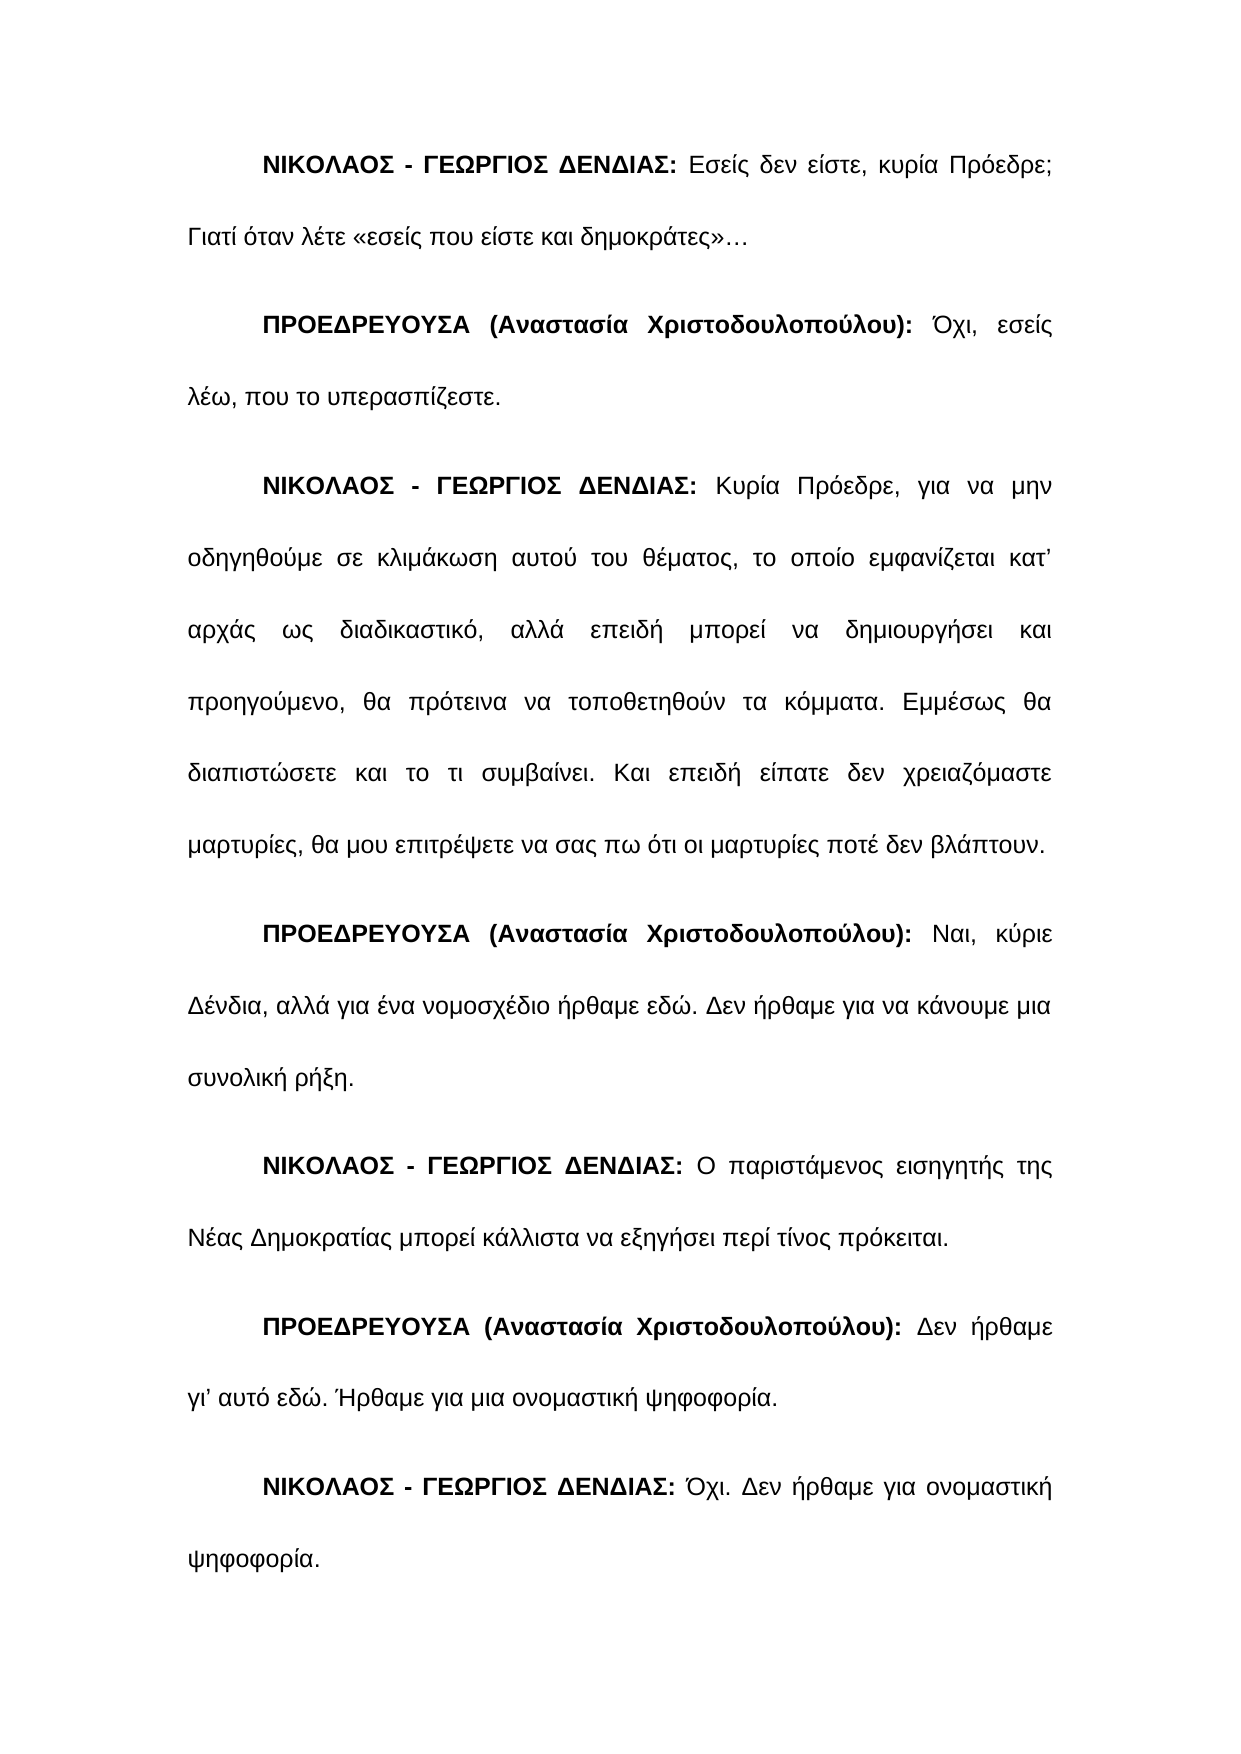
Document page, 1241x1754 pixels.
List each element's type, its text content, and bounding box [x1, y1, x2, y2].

text ΠΡΟΕΔΡΕΥΟΥΣΑ (Αναστασία Χριστοδουλοπούλου): Όχι, εσείς λέω, που το υπερασπίζεστε. [187, 310, 1053, 411]
text ΝΙΚΟΛΑΟΣ - ΓΕΩΡΓΙΟΣ ΔΕΝΔΙΑΣ: Εσείς δεν είστε, κυρία Πρόεδρε; Γιατί όταν λέτε «εσείς που είστε και δημοκράτες»… [187, 150, 1053, 251]
text ΝΙΚΟΛΑΟΣ - ΓΕΩΡΓΙΟΣ ΔΕΝΔΙΑΣ: Όχι. Δεν ήρθαμε για ονομαστική ψηφοφορία. [187, 1472, 1053, 1572]
text ΝΙΚΟΛΑΟΣ - ΓΕΩΡΓΙΟΣ ΔΕΝΔΙΑΣ: Κυρία Πρόεδρε, για να μην οδηγηθούμε σε κλιμάκωση αυτού του θέματος, το οποίο εμφανίζεται κατ’ αρχάς ως διαδικαστικό, αλλά επειδή μπορεί να δημιουργήσει και προηγούμενο, θα πρότεινα να τοποθετηθούν τα κόμματα. Εμμέσως θα διαπιστώσετε και το τι συμβαίνει. Και επειδή είπατε δεν χρειαζόμαστε μαρτυρίες, θα μου επιτρέψετε να σας πω ότι οι μαρτυρίες ποτέ δεν βλάπτουν. [187, 471, 1053, 859]
text ΠΡΟΕΔΡΕΥΟΥΣΑ (Αναστασία Χριστοδουλοπούλου): Ναι, κύριε Δένδια, αλλά για ένα νομοσχέδιο ήρθαμε εδώ. Δεν ήρθαμε για να κάνουμε μια συνολική ρήξη. [187, 919, 1053, 1091]
text ΠΡΟΕΔΡΕΥΟΥΣΑ (Αναστασία Χριστοδουλοπούλου): Δεν ήρθαμε γι’ αυτό εδώ. Ήρθαμε για μια ονομαστική ψηφοφορία. [187, 1311, 1053, 1412]
text ΝΙΚΟΛΑΟΣ - ΓΕΩΡΓΙΟΣ ΔΕΝΔΙΑΣ: Ο παριστάμενος εισηγητής της Νέας Δημοκρατίας μπορεί κάλλιστα να εξηγήσει περί τίνος πρόκειται. [187, 1151, 1053, 1252]
